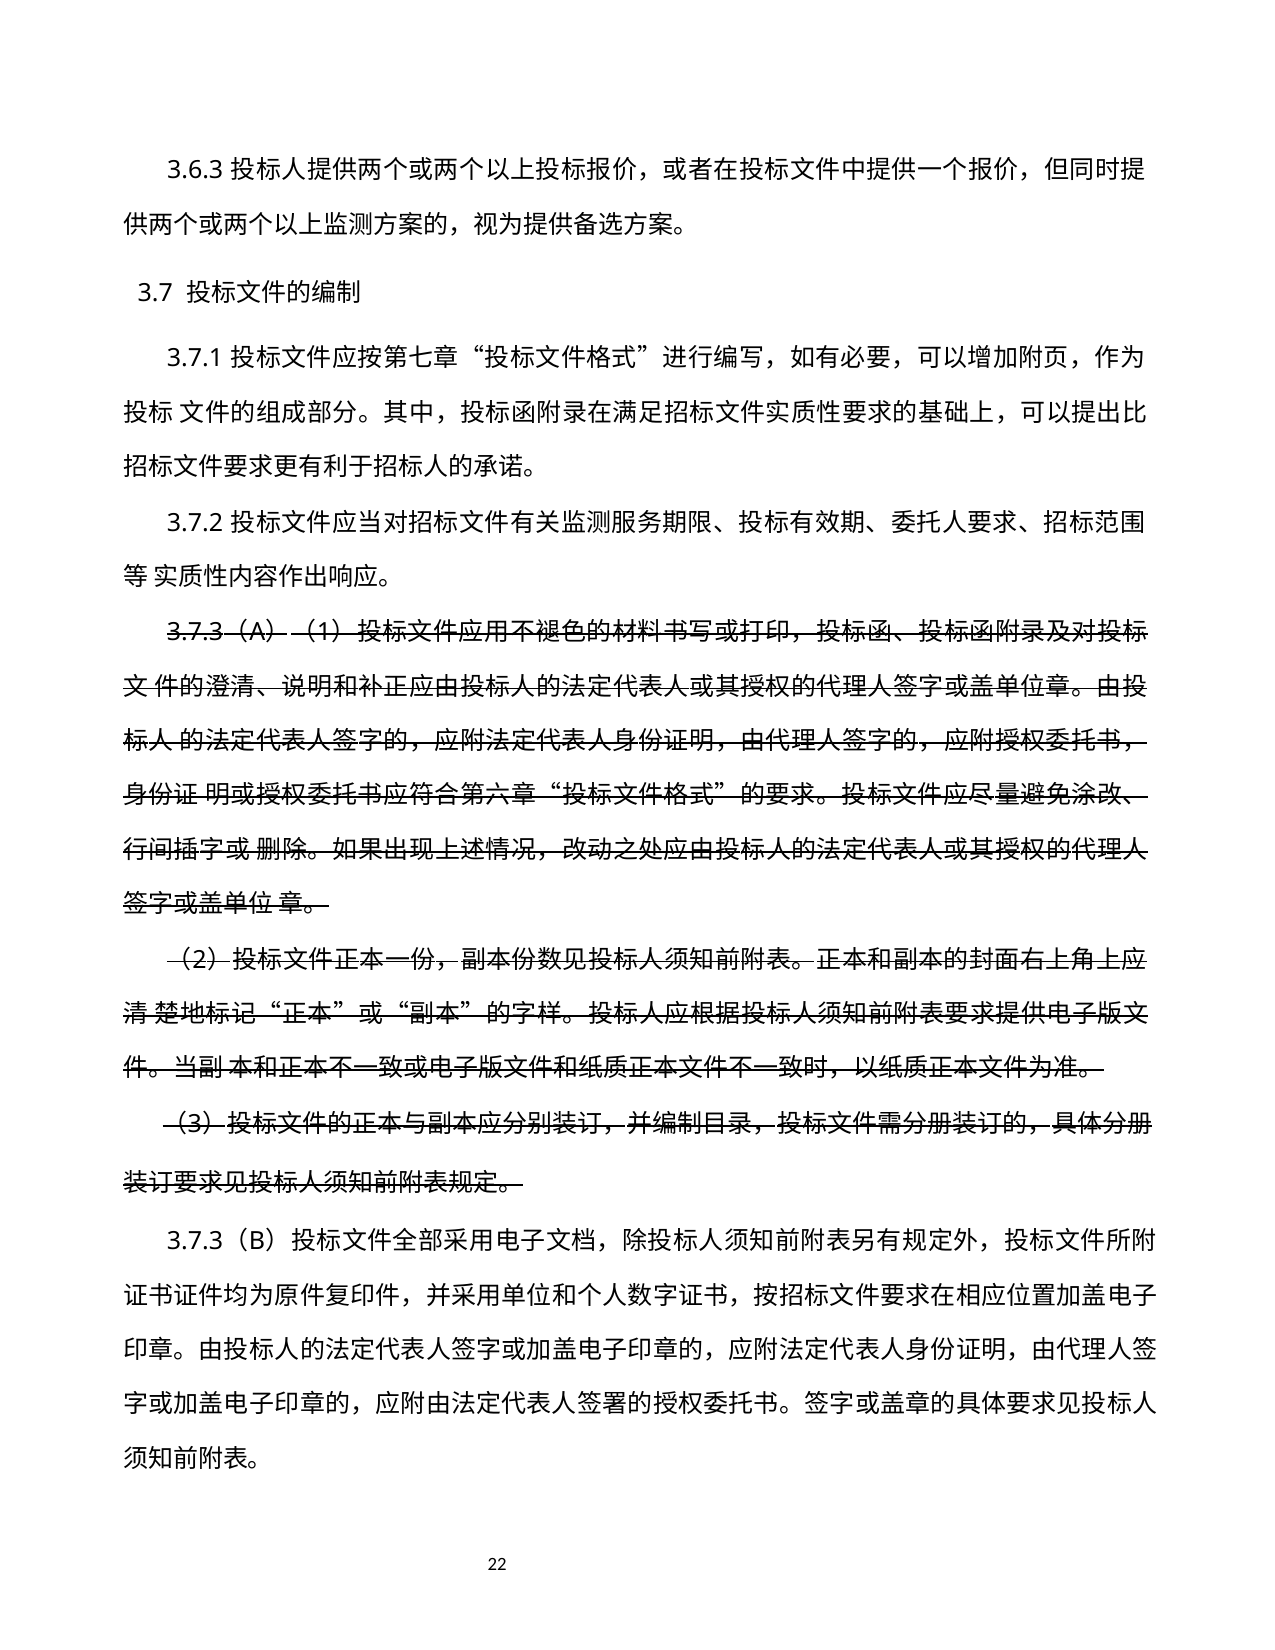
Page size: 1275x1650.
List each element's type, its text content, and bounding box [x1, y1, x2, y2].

text 3.7.2 投标文件应当对招标文件有关监测服务期限、投标有效期、委托人要求、招标范围等 实质性内容作出响应。 [123, 502, 1148, 593]
text 3.7 投标文件的编制 [137, 272, 1164, 308]
text 3.7.3（B）投标文件全部采用电子文档，除投标人须知前附表另有规定外，投标文件所附证书证件均为原件复印件，并采用单位和个人数字证书，按招标文件要求在相应位置加盖电子印章。由投标人的法定代表人签字或加盖电子印章的，应附法定代表人身份证明，由代理人签字或加盖电子印章的，应附由法定代表人签署的授权委托书。签字或盖章的具体要求见投标人须知前附表。 [123, 1221, 1158, 1474]
text （2）投标文件正本一份，副本份数见投标人须知前附表。正本和副本的封面右上角上应清 楚地标记“正本”或“副本”的字样。投标人应根据投标人须知前附表要求提供电子版文件。当副 本和正本不一致或电子版文件和纸质正本文件不一致时，以纸质正本文件为准。 [123, 1017, 1148, 1084]
text 3.7.1 投标文件应按第七章“投标文件格式”进行编写，如有必要，可以增加附页，作为投标 文件的组成部分。其中，投标函附录在满足招标文件实质性要求的基础上，可以提出比招标文件要求更有利于招标人的承诺。 [123, 338, 1148, 483]
text 装订要求见投标人须知前附表规定。 [123, 1163, 1164, 1199]
text （2）投标文件正本一份，副本份数见投标人须知前附表。正本和副本的封面右上角上应清 楚地标记“正本”或“副本”的字样。投标人应根据投标人须知前附表要求提供电子版文件。当副 本和正本不一致或电子版文件和纸质正本文件不一致时，以纸质正本文件为准。 [123, 939, 1148, 1015]
text 3.7.3（A）（1）投标文件应用不褪色的材料书写或打印，投标函、投标函附录及对投标文 件的澄清、说明和补正应由投标人的法定代表人或其授权的代理人签字或盖单位章。由投标人 的法定代表人签字的，应附法定代表人身份证明，由代理人签字的，应附授权委托书，身份证 明或授权委托书应符合第六章“投标文件格式”的要求。投标文件应尽量避免涂改、行间插字或 删除。如果出现上述情况，改动之处应由投标人的法定代表人或其授权的代理人签字或盖单位 章。 [123, 612, 1148, 851]
text 3.7.3（A）（1）投标文件应用不褪色的材料书写或打印，投标函、投标函附录及对投标文 件的澄清、说明和补正应由投标人的法定代表人或其授权的代理人签字或盖单位章。由投标人 的法定代表人签字的，应附法定代表人身份证明，由代理人签字的，应附授权委托书，身份证 明或授权委托书应符合第六章“投标文件格式”的要求。投标文件应尽量避免涂改、行间插字或 删除。如果出现上述情况，改动之处应由投标人的法定代表人或其授权的代理人签字或盖单位 章。 [123, 852, 1148, 920]
text （3）投标文件的正本与副本应分别装订，并编制目录，投标文件需分册装订的，具体分册 [112, 1102, 1164, 1140]
text 3.6.3 投标人提供两个或两个以上投标报价，或者在投标文件中提供一个报价，但同时提供两个或两个以上监测方案的，视为提供备选方案。 [123, 150, 1148, 241]
